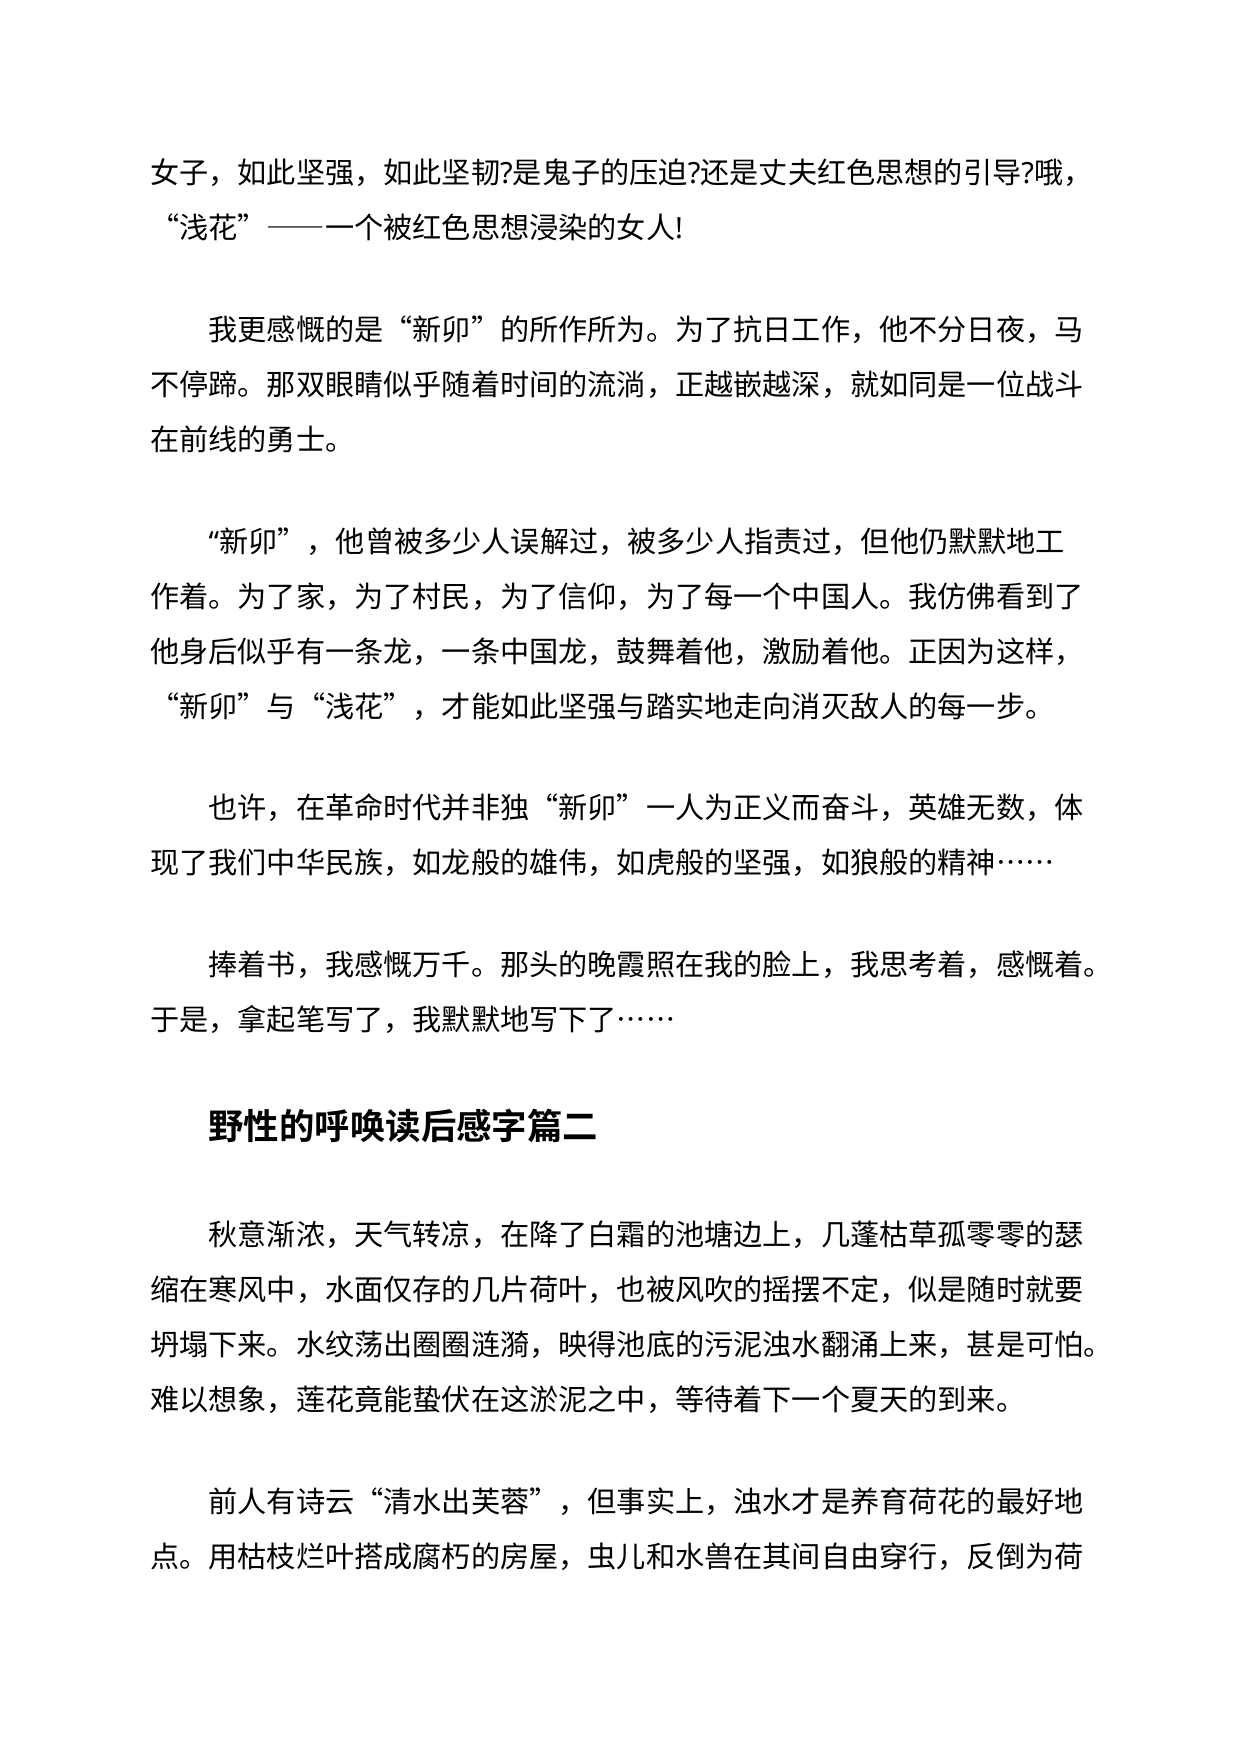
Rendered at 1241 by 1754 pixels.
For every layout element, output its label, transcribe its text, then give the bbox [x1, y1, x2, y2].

text “新卯”，他曾被多少人误解过，被多少人指责过，但他仍默默地工作着。为了家，为了村民，为了信仰，为了每一个中国人。我仿佛看到了他身后似乎有一条龙，一条中国龙，鼓舞着他，激励着他。正因为这样，“新卯”与“浅花”，才能如此坚强与踏实地走向消灭敌人的每一步。 [150, 518, 1090, 726]
text 捧着书，我感慨万千。那头的晚霞照在我的脸上，我思考着，感慨着。于是，拿起笔写了，我默默地写下了…… [150, 942, 1090, 1039]
text 野性的呼唤读后感字篇二 [150, 1098, 1090, 1150]
text 也许，在革命时代并非独“新卯”一人为正义而奋斗，英雄无数，体现了我们中华民族，如龙般的雄伟，如虎般的坚强，如狼般的精神…… [150, 785, 1090, 882]
text 秋意渐浓，天气转凉，在降了白霜的池塘边上，几蓬枯草孤零零的瑟缩在寒风中，水面仅存的几片荷叶，也被风吹的摇摆不定，似是随时就要坍塌下来。水纹荡出圈圈涟漪，映得池底的污泥浊水翻涌上来，甚是可怕。难以想象，莲花竟能蛰伏在这淤泥之中，等待着下一个夏天的到来。 [150, 1212, 1090, 1419]
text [150, 1478, 1090, 1576]
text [150, 150, 1090, 247]
text 我更感慨的是“新卯”的所作所为。为了抗日工作，他不分日夜，马不停蹄。那双眼睛似乎随着时间的流淌，正越嵌越深，就如同是一位战斗在前线的勇士。 [150, 307, 1090, 459]
